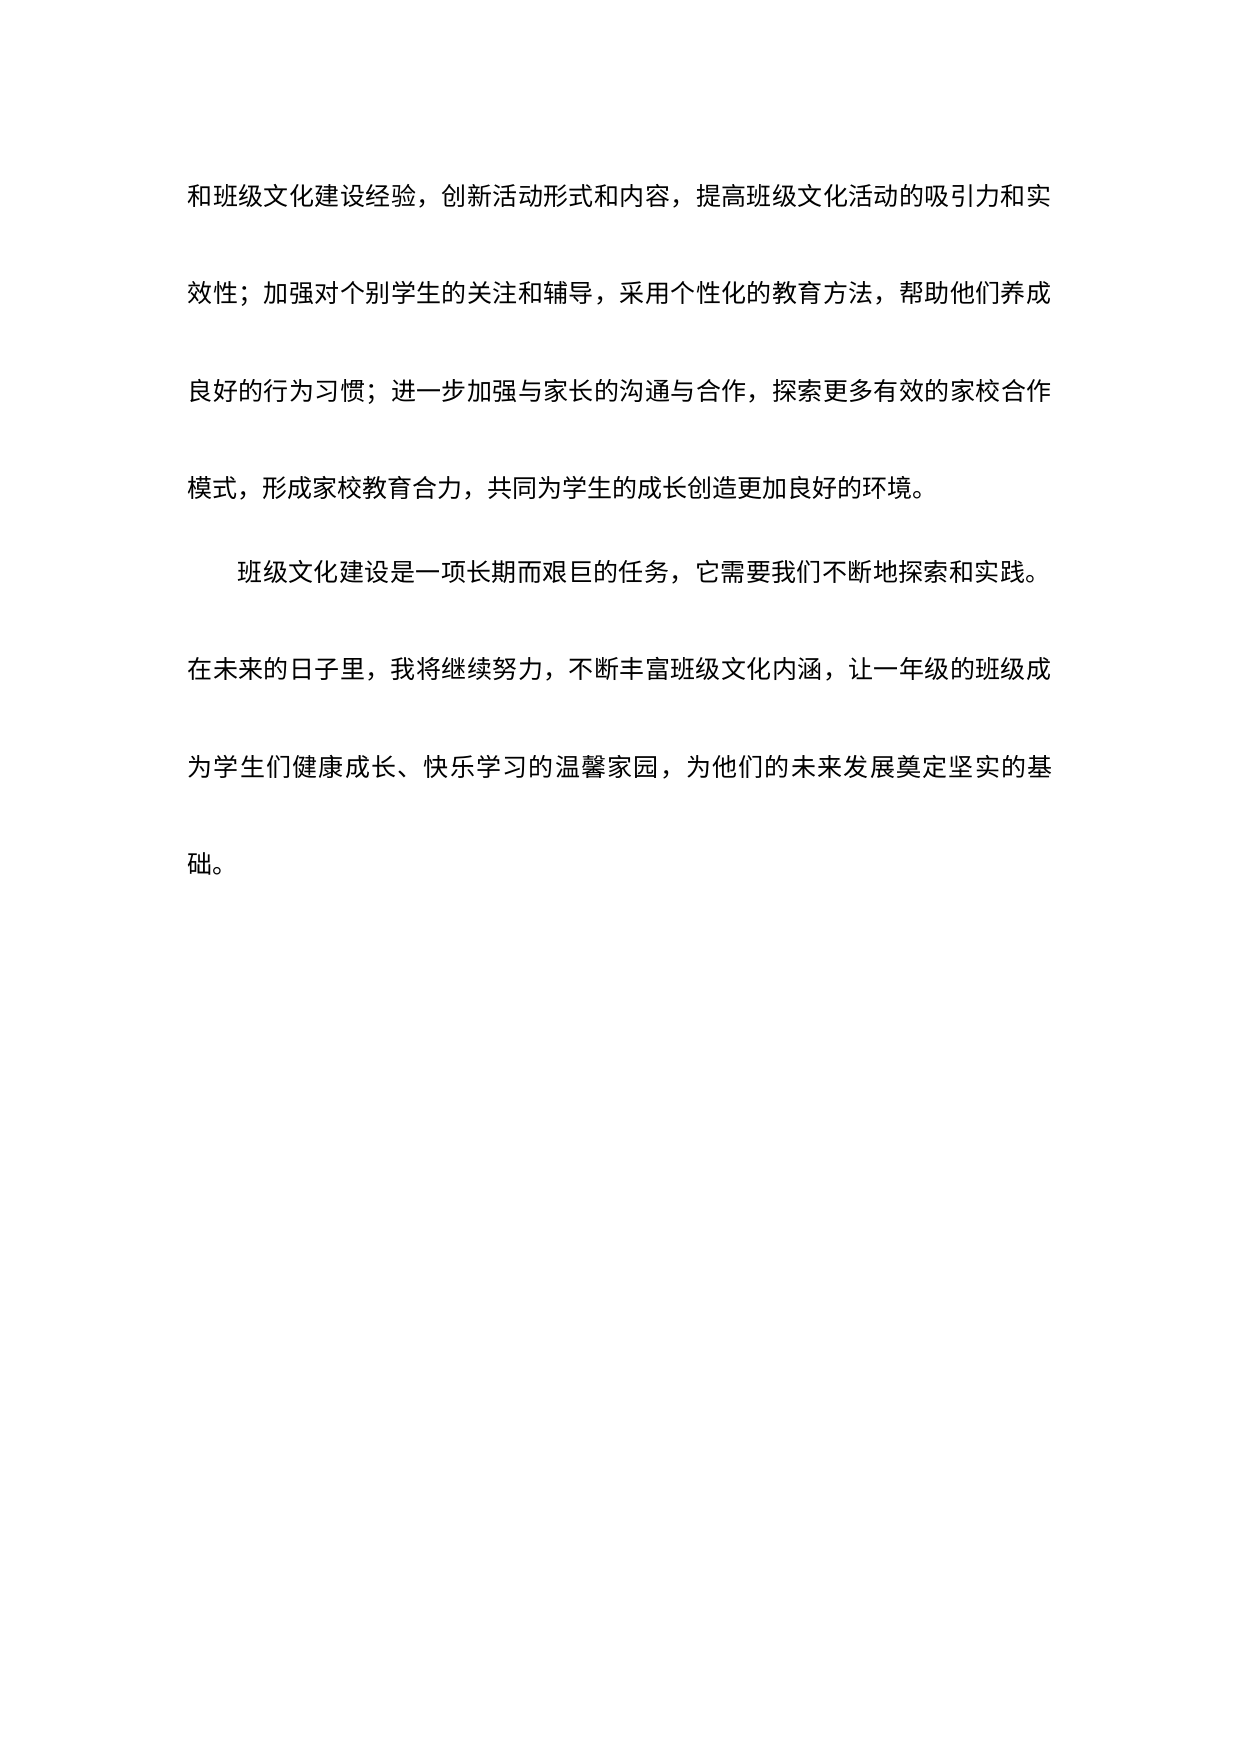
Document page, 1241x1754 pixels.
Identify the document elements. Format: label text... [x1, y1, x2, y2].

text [187, 162, 1053, 519]
text 班级文化建设是一项长期而艰巨的任务，它需要我们不断地探索和实践。在未来的日子里，我将继续努力，不断丰富班级文化内涵，让一年级的班级成为学生们健康成长、快乐学习的温馨家园，为他们的未来发展奠定坚实的基础。 [187, 538, 1053, 895]
